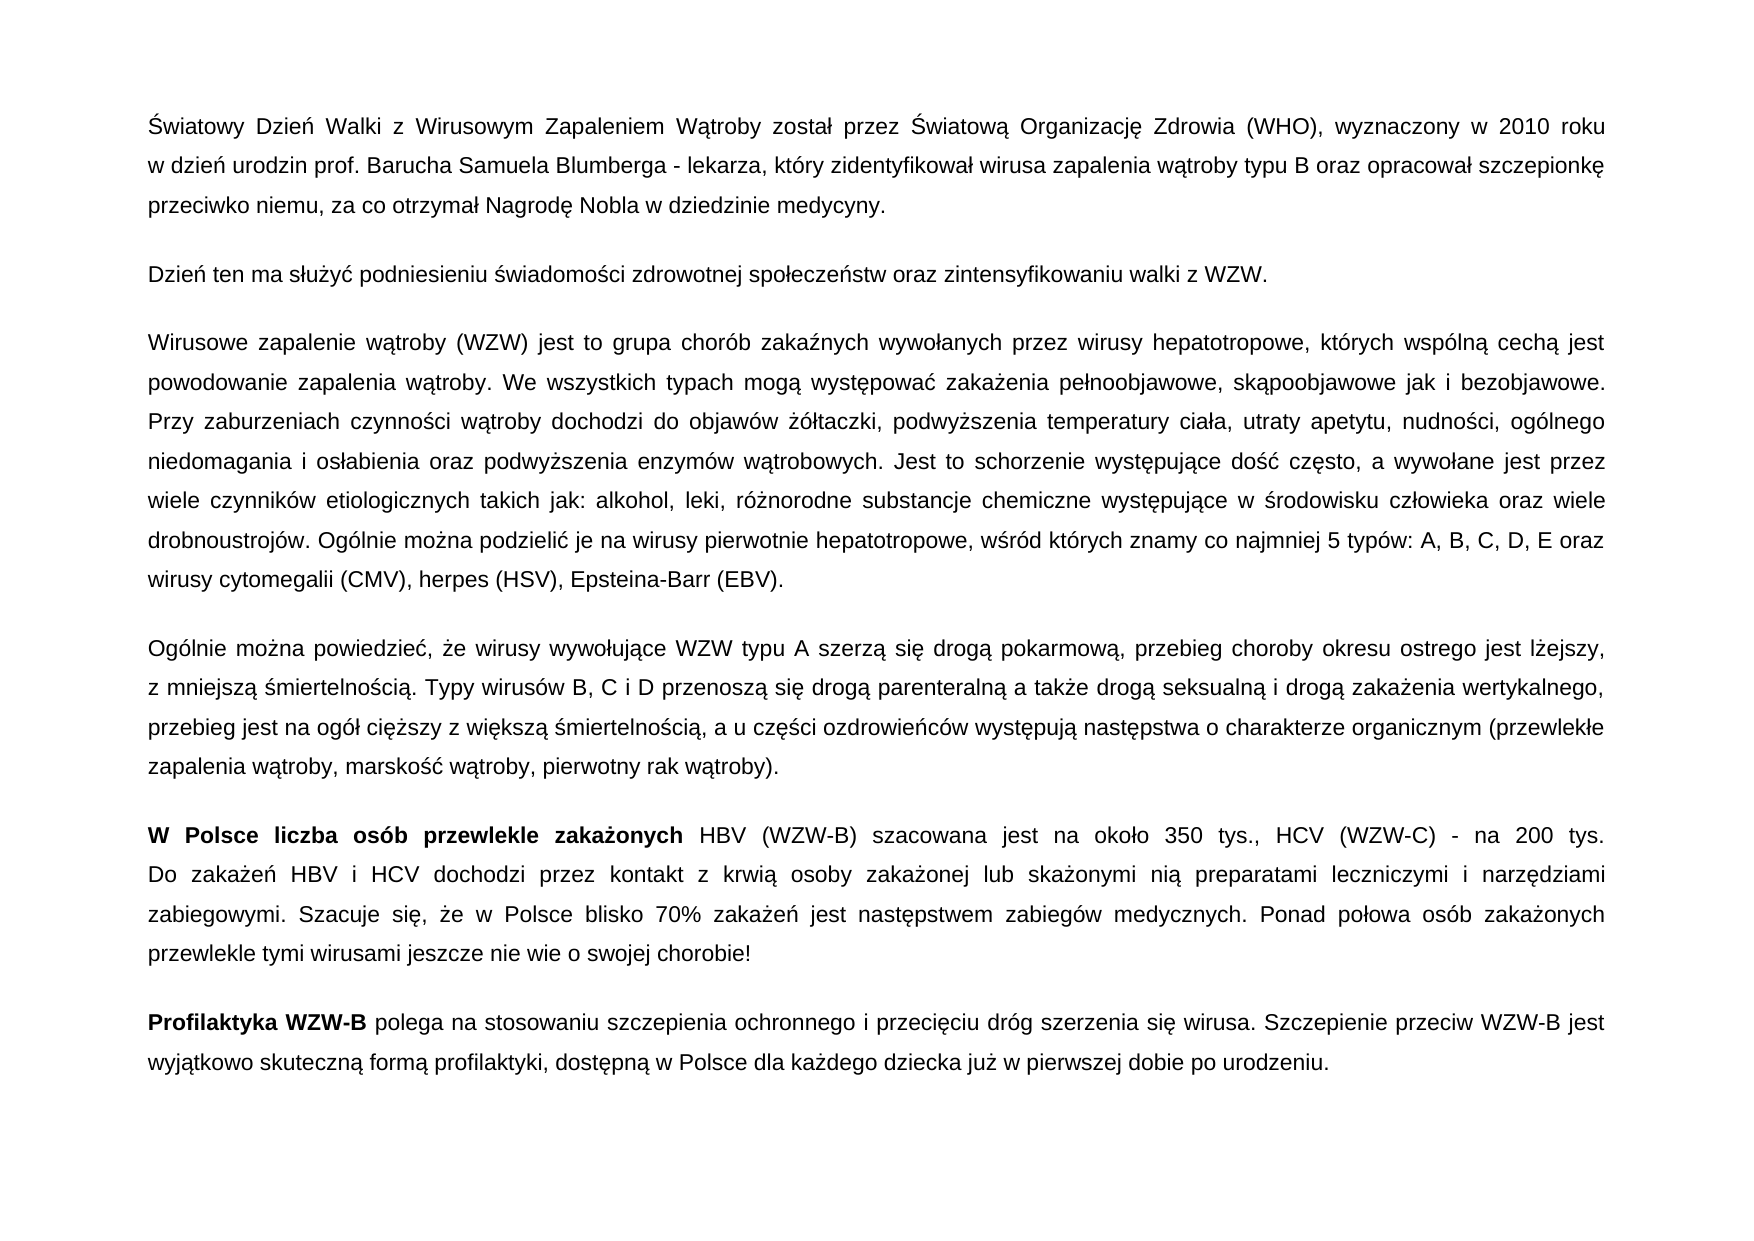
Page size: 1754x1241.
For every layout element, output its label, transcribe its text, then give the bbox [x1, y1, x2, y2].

text W Polsce liczba osób przewlekle zakażonych HBV (WZW-B) szacowana jest na około 350 tys., HCV (WZW-C) - na 200 tys. Do zakażeń HBV i HCV dochodzi przez kontakt z krwią osoby zakażonej lub skażonymi nią preparatami leczniczymi i narzędziami zabiegowymi. Szacuje się, że w Polsce blisko 70% zakażeń jest następstwem zabiegów medycznych. Ponad połowa osób zakażonych przewlekle tymi wirusami jeszcze nie wie o swojej chorobie! [148, 822, 1606, 967]
text Dzień ten ma służyć podniesieniu świadomości zdrowotnej społeczeństw oraz zintensyfikowaniu walki z WZW. [148, 261, 1606, 287]
text Profilaktyka WZW-B polega na stosowaniu szczepienia ochronnego i przecięciu dróg szerzenia się wirusa. Szczepienie przeciw WZW-B jest wyjątkowo skuteczną formą profilaktyki, dostępną w Polsce dla każdego dziecka już w pierwszej dobie po urodzeniu. [148, 1009, 1606, 1075]
text Ogólnie można powiedzieć, że wirusy wywołujące WZW typu A szerzą się drogą pokarmową, przebieg choroby okresu ostrego jest lżejszy, z mniejszą śmiertelnością. Typy wirusów B, C i D przenoszą się drogą parenteralną a także drogą seksualną i drogą zakażenia wertykalnego, przebieg jest na ogół cięższy z większą śmiertelnością, a u części ozdrowieńców występują następstwa o charakterze organicznym (przewlekłe zapalenia wątroby, marskość wątroby, pierwotny rak wątroby). [148, 635, 1606, 779]
text Światowy Dzień Walki z Wirusowym Zapaleniem Wątroby został przez Światową Organizację Zdrowia (WHO), wyznaczony w 2010 roku w dzień urodzin prof. Barucha Samuela Blumberga - lekarza, który zidentyfikował wirusa zapalenia wątroby typu B oraz opracował szczepionkę przeciwko niemu, za co otrzymał Nagrodę Nobla w dziedzinie medycyny. [148, 113, 1606, 218]
text Wirusowe zapalenie wątroby (WZW) jest to grupa chorób zakaźnych wywołanych przez wirusy hepatotropowe, których wspólną cechą jest powodowanie zapalenia wątroby. We wszystkich typach mogą występować zakażenia pełnoobjawowe, skąpoobjawowe jak i bezobjawowe. Przy zaburzeniach czynności wątroby dochodzi do objawów żółtaczki, podwyższenia temperatury ciała, utraty apetytu, nudności, ogólnego niedomagania i osłabienia oraz podwyższenia enzymów wątrobowych. Jest to schorzenie występujące dość często, a wywołane jest przez wiele czynników etiologicznych takich jak: alkohol, leki, różnorodne substancje chemiczne występujące w środowisku człowieka oraz wiele drobnoustrojów. Ogólnie można podzielić je na wirusy pierwotnie hepatotropowe, wśród których znamy co najmniej 5 typów: A, B, C, D, E oraz wirusy cytomegalii (CMV), herpes (HSV), Epsteina-Barr (EBV). [148, 329, 1606, 592]
